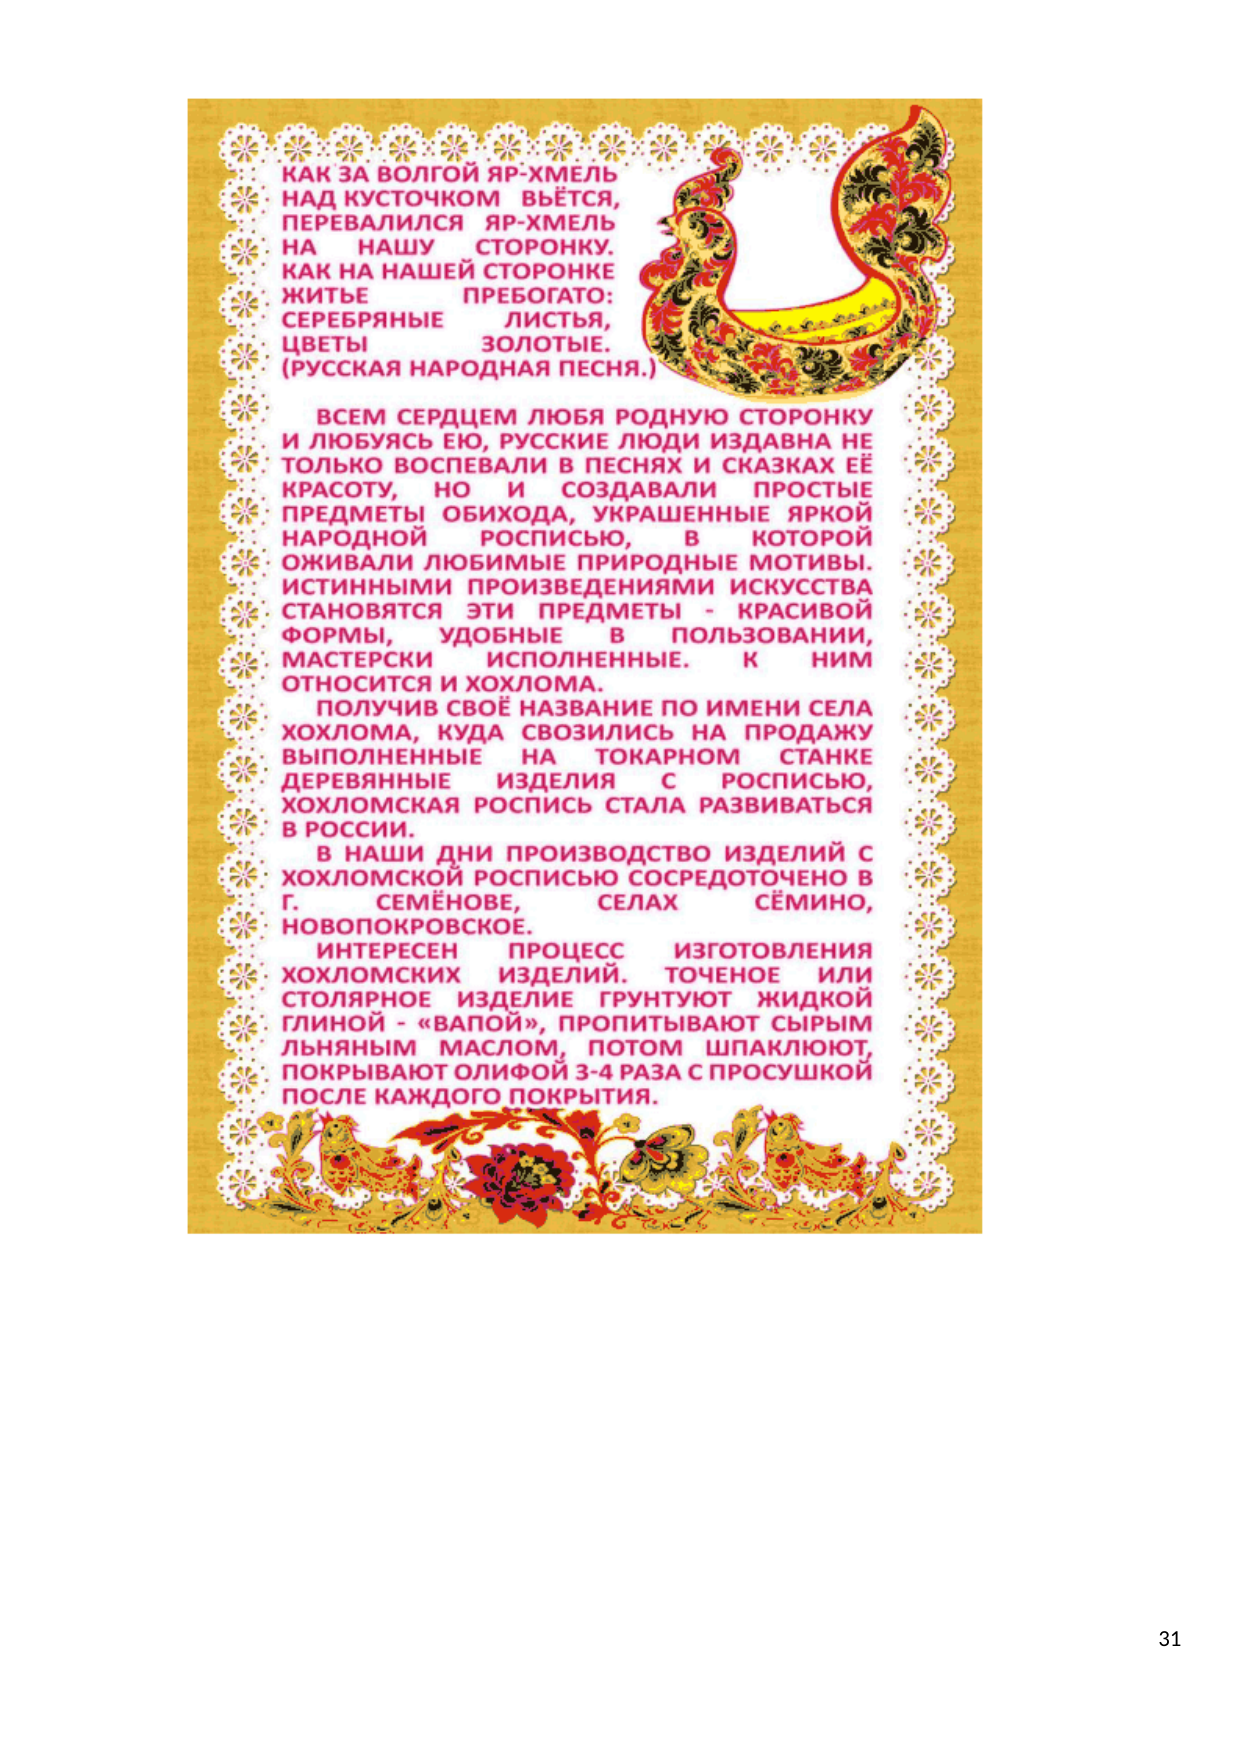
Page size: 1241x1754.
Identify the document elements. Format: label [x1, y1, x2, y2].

picture [177, 88, 995, 1245]
